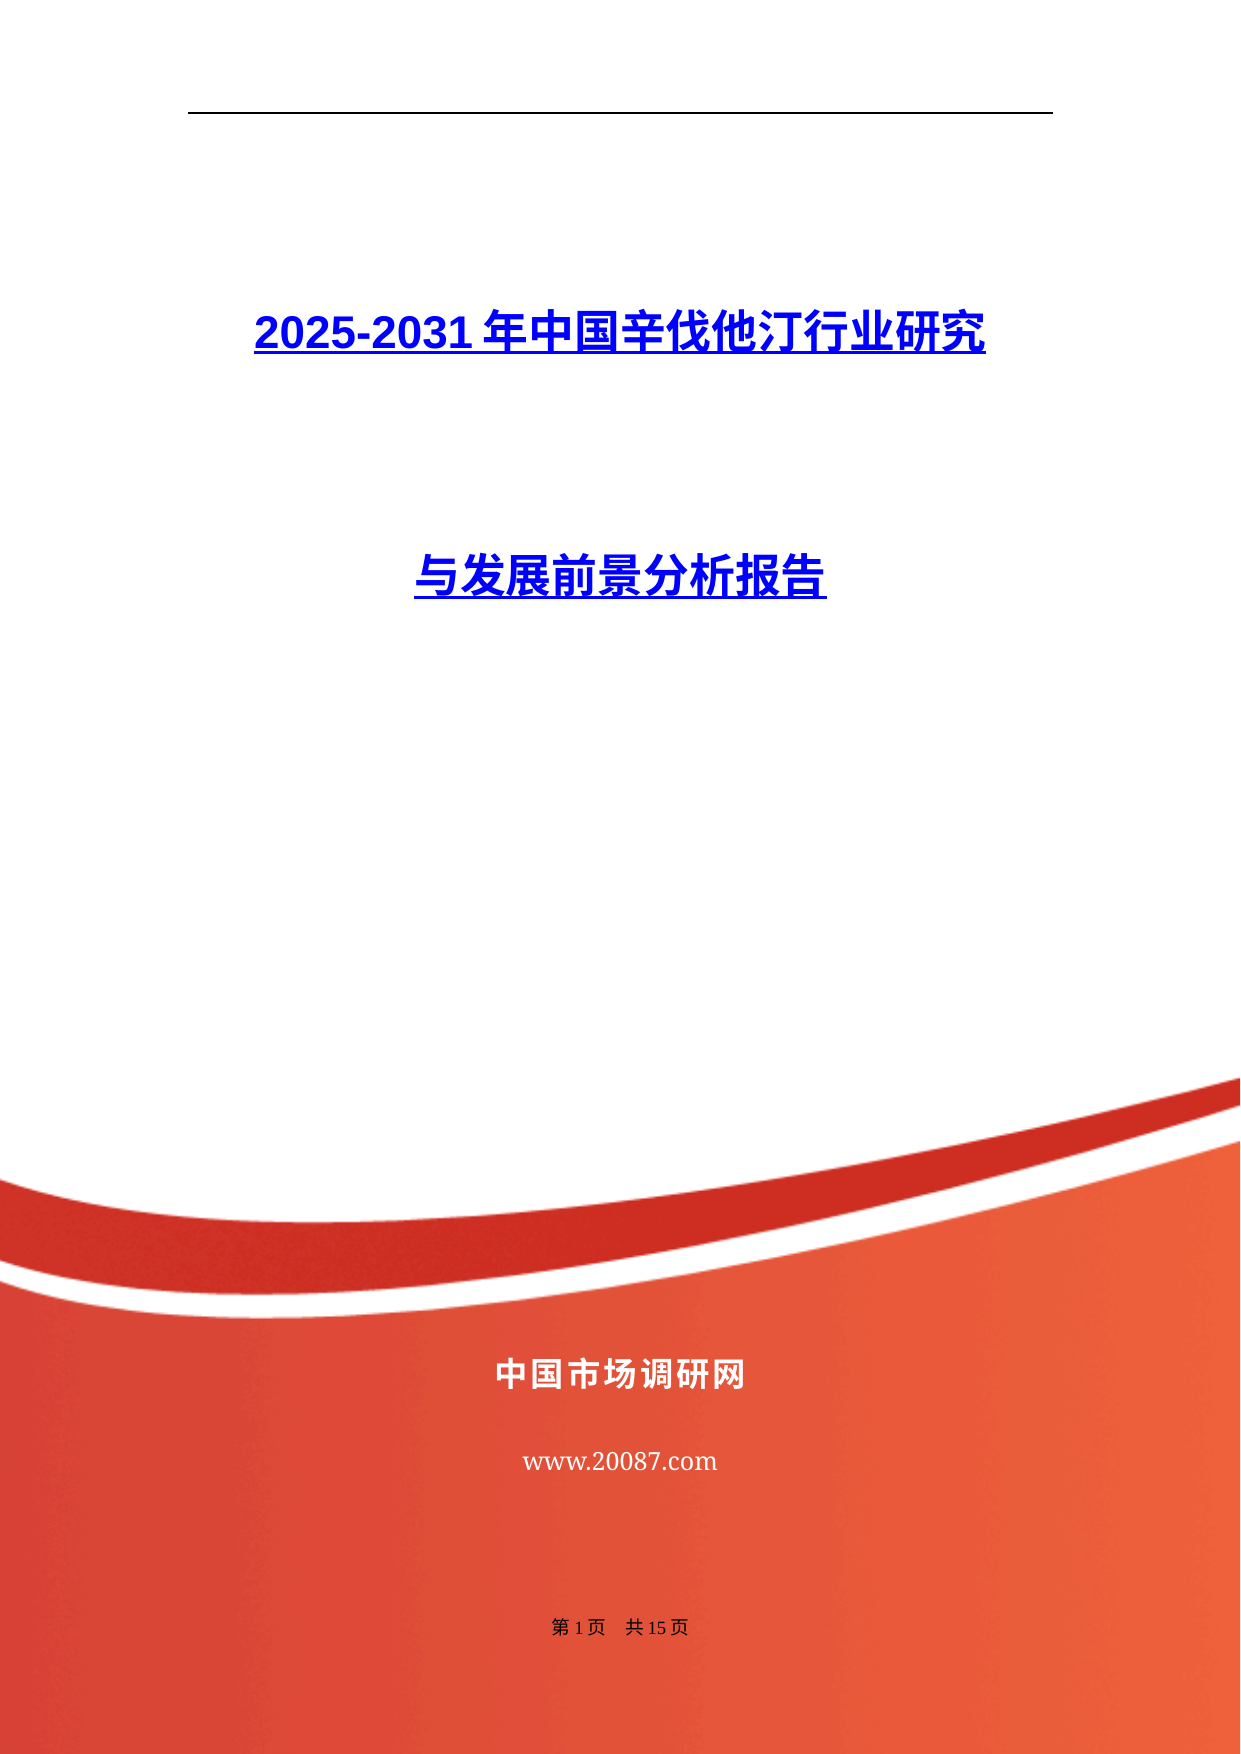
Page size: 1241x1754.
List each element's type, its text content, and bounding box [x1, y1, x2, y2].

table_header 2025-2031年中国辛伐他汀行业研究与发展前景分析报告 [188, 207, 1053, 773]
subtitle 中国市场调研网 [187, 1339, 1053, 1404]
picture [0, 1006, 1241, 1754]
text www.20087.com [187, 1428, 1053, 1493]
